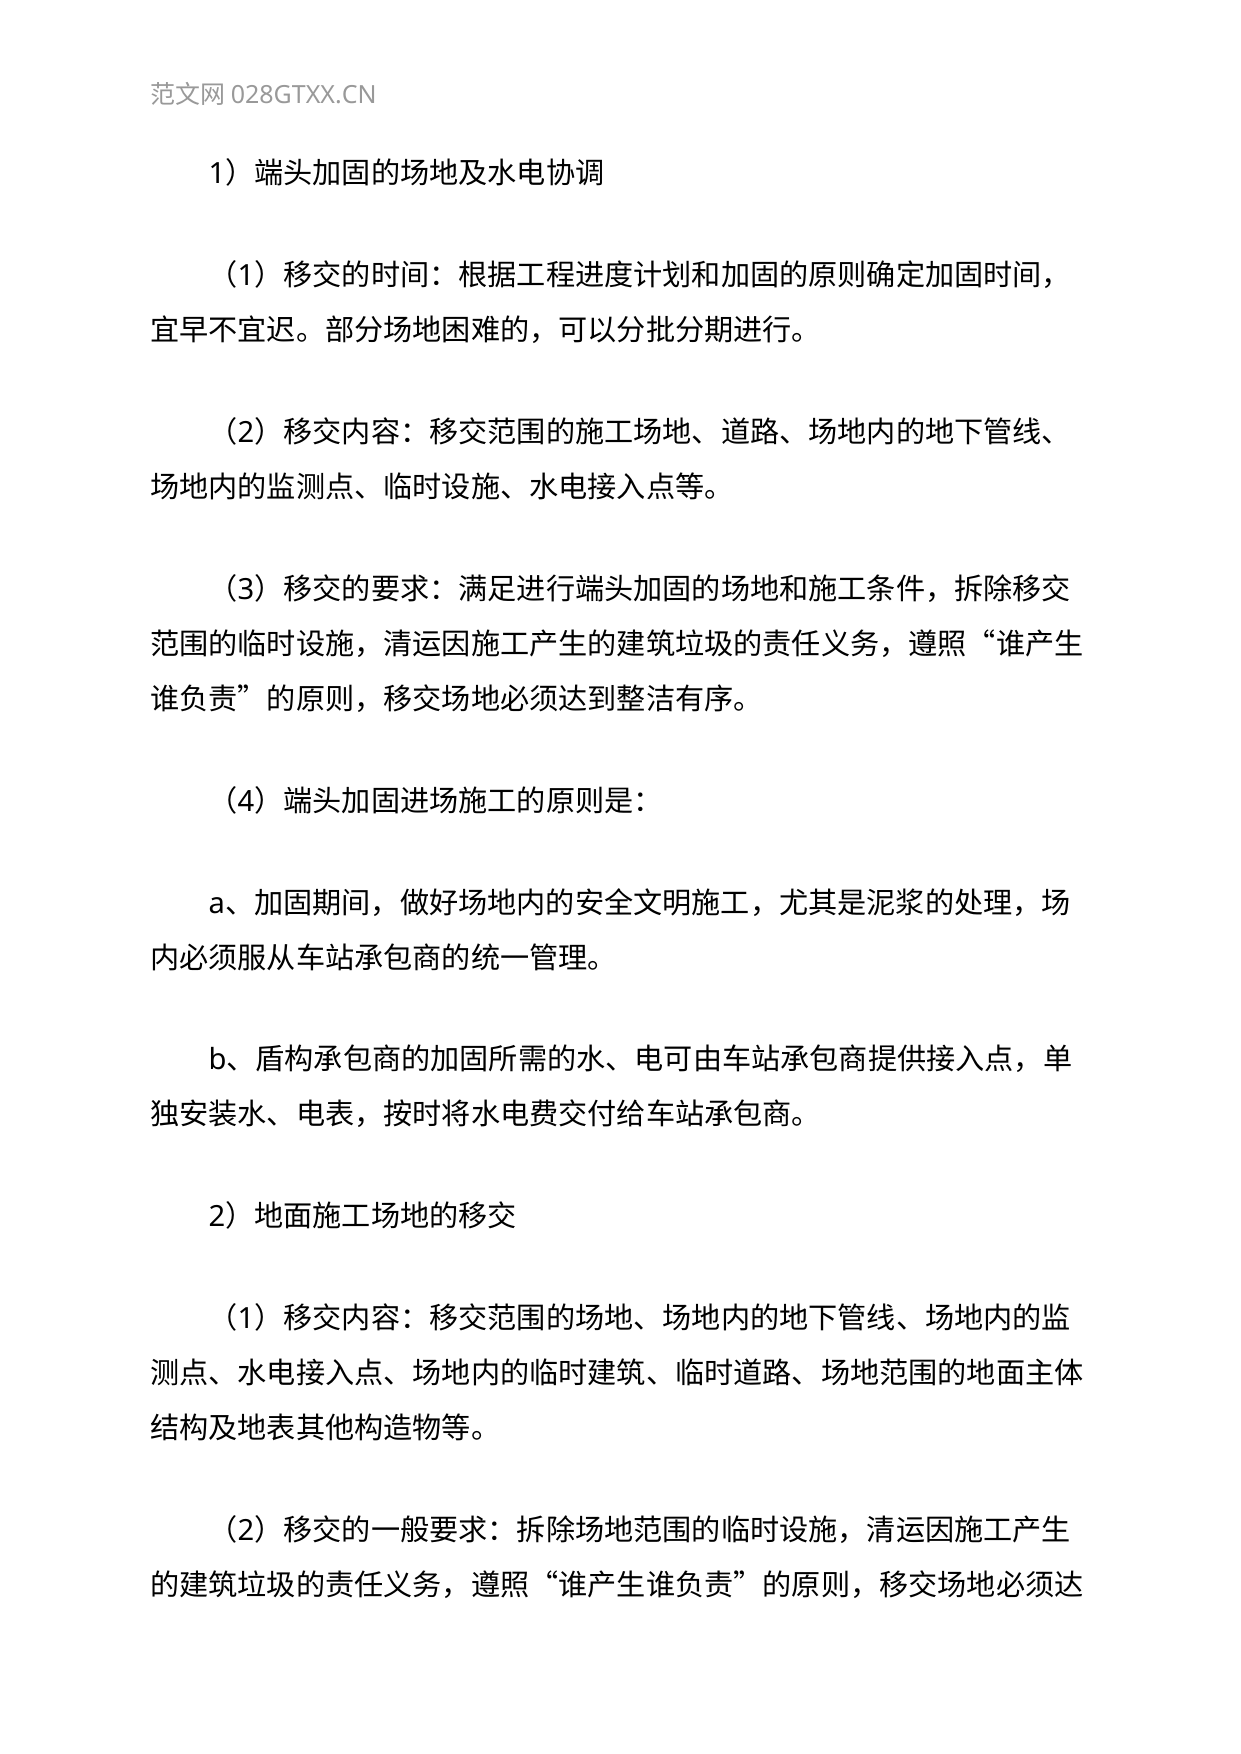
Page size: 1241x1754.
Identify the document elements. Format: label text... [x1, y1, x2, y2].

text b、盾构承包商的加固所需的水、电可由车站承包商提供接入点，单独安装水、电表，按时将水电费交付给车站承包商。 [150, 1036, 1090, 1133]
text （2）移交内容：移交范围的施工场地、道路、场地内的地下管线、场地内的监测点、临时设施、水电接入点等。 [150, 409, 1090, 506]
text （1）移交的时间：根据工程进度计划和加固的原则确定加固时间，宜早不宜迟。部分场地困难的，可以分批分期进行。 [150, 252, 1090, 349]
text （4）端头加固进场施工的原则是： [150, 777, 1090, 819]
text （1）移交内容：移交范围的场地、场地内的地下管线、场地内的监测点、水电接入点、场地内的临时建筑、临时道路、场地范围的地面主体结构及地表其他构造物等。 [150, 1295, 1090, 1447]
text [150, 1506, 1090, 1604]
text a、加固期间，做好场地内的安全文明施工，尤其是泥浆的处理，场内必须服从车站承包商的统一管理。 [150, 879, 1090, 976]
text 1）端头加固的场地及水电协调 [150, 150, 1090, 192]
text 2）地面施工场地的移交 [150, 1193, 1090, 1235]
text （3）移交的要求：满足进行端头加固的场地和施工条件，拆除移交范围的临时设施，清运因施工产生的建筑垃圾的责任义务，遵照“谁产生谁负责”的原则，移交场地必须达到整洁有序。 [150, 566, 1090, 718]
